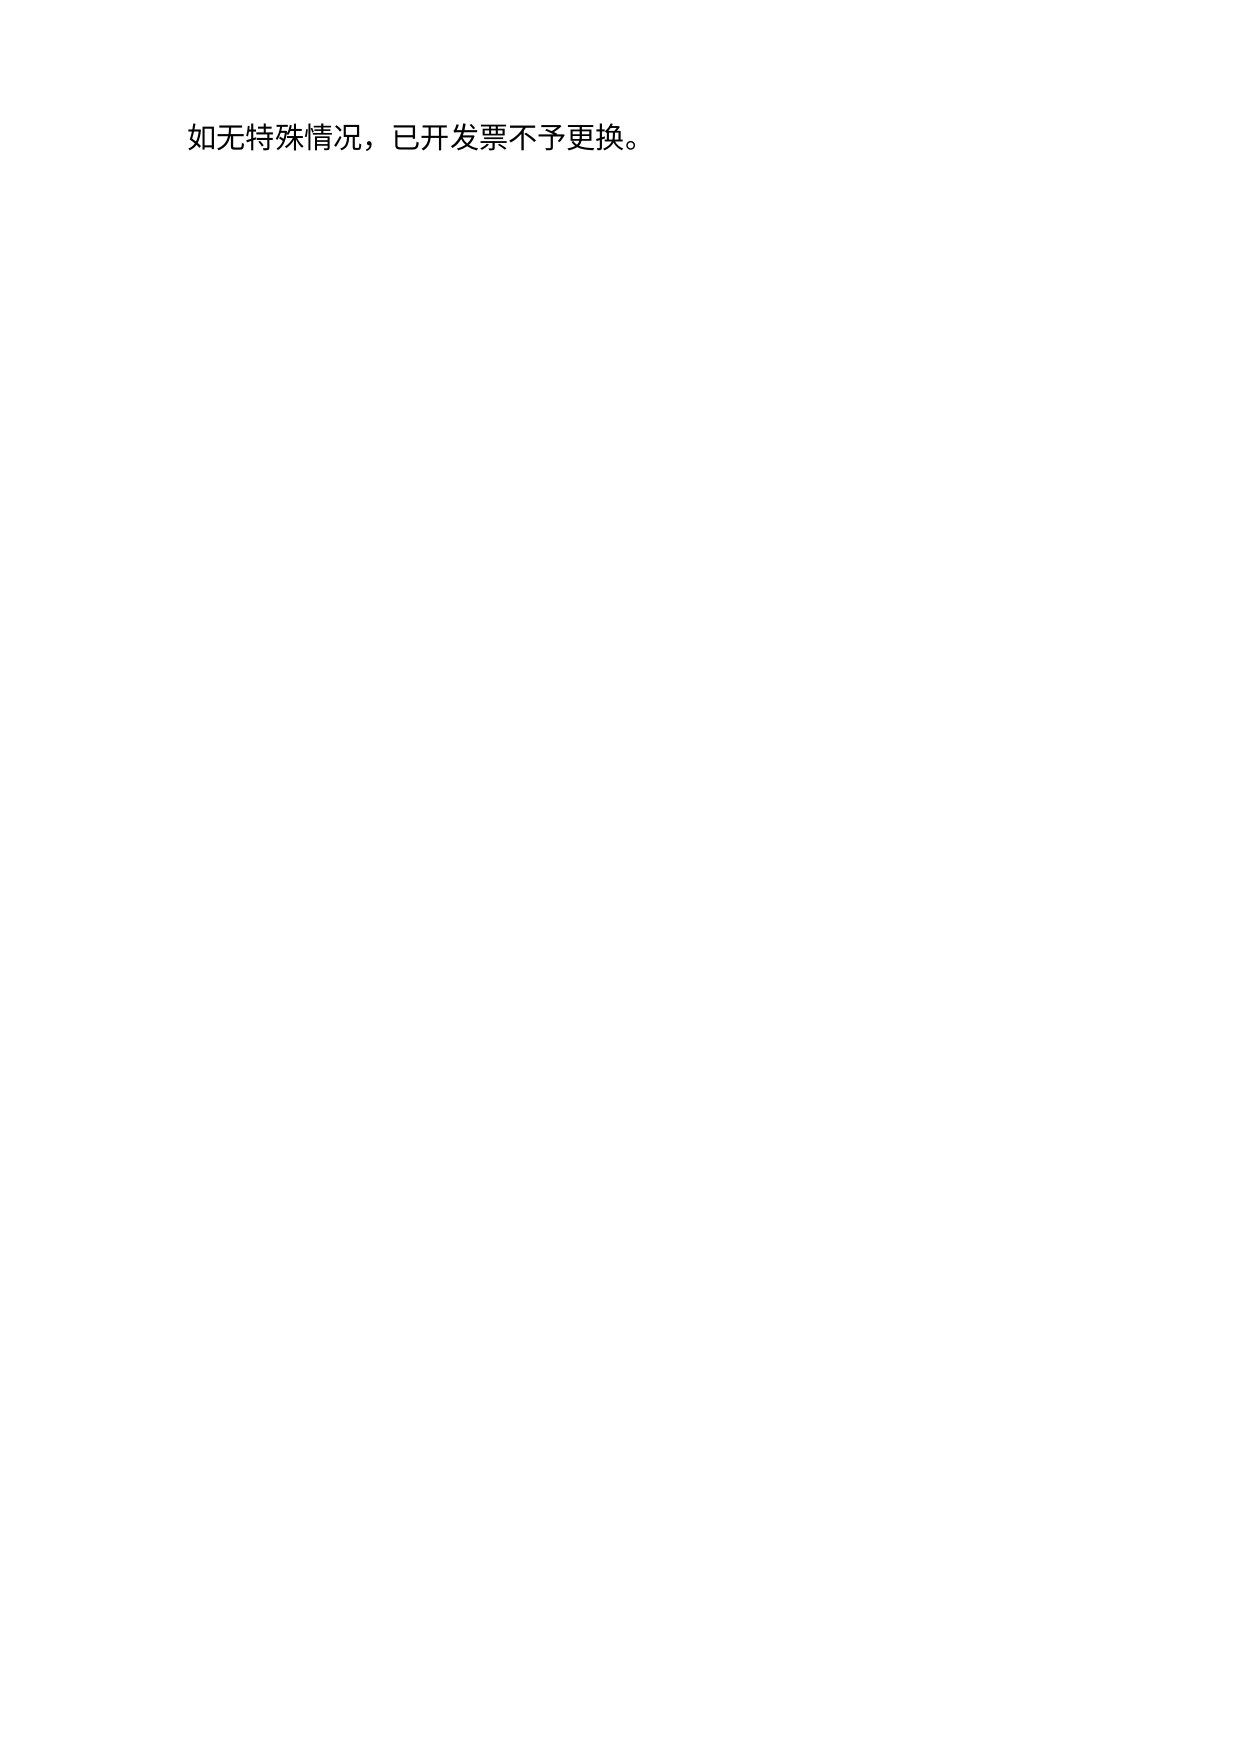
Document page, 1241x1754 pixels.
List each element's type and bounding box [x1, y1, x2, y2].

text [187, 114, 1053, 156]
